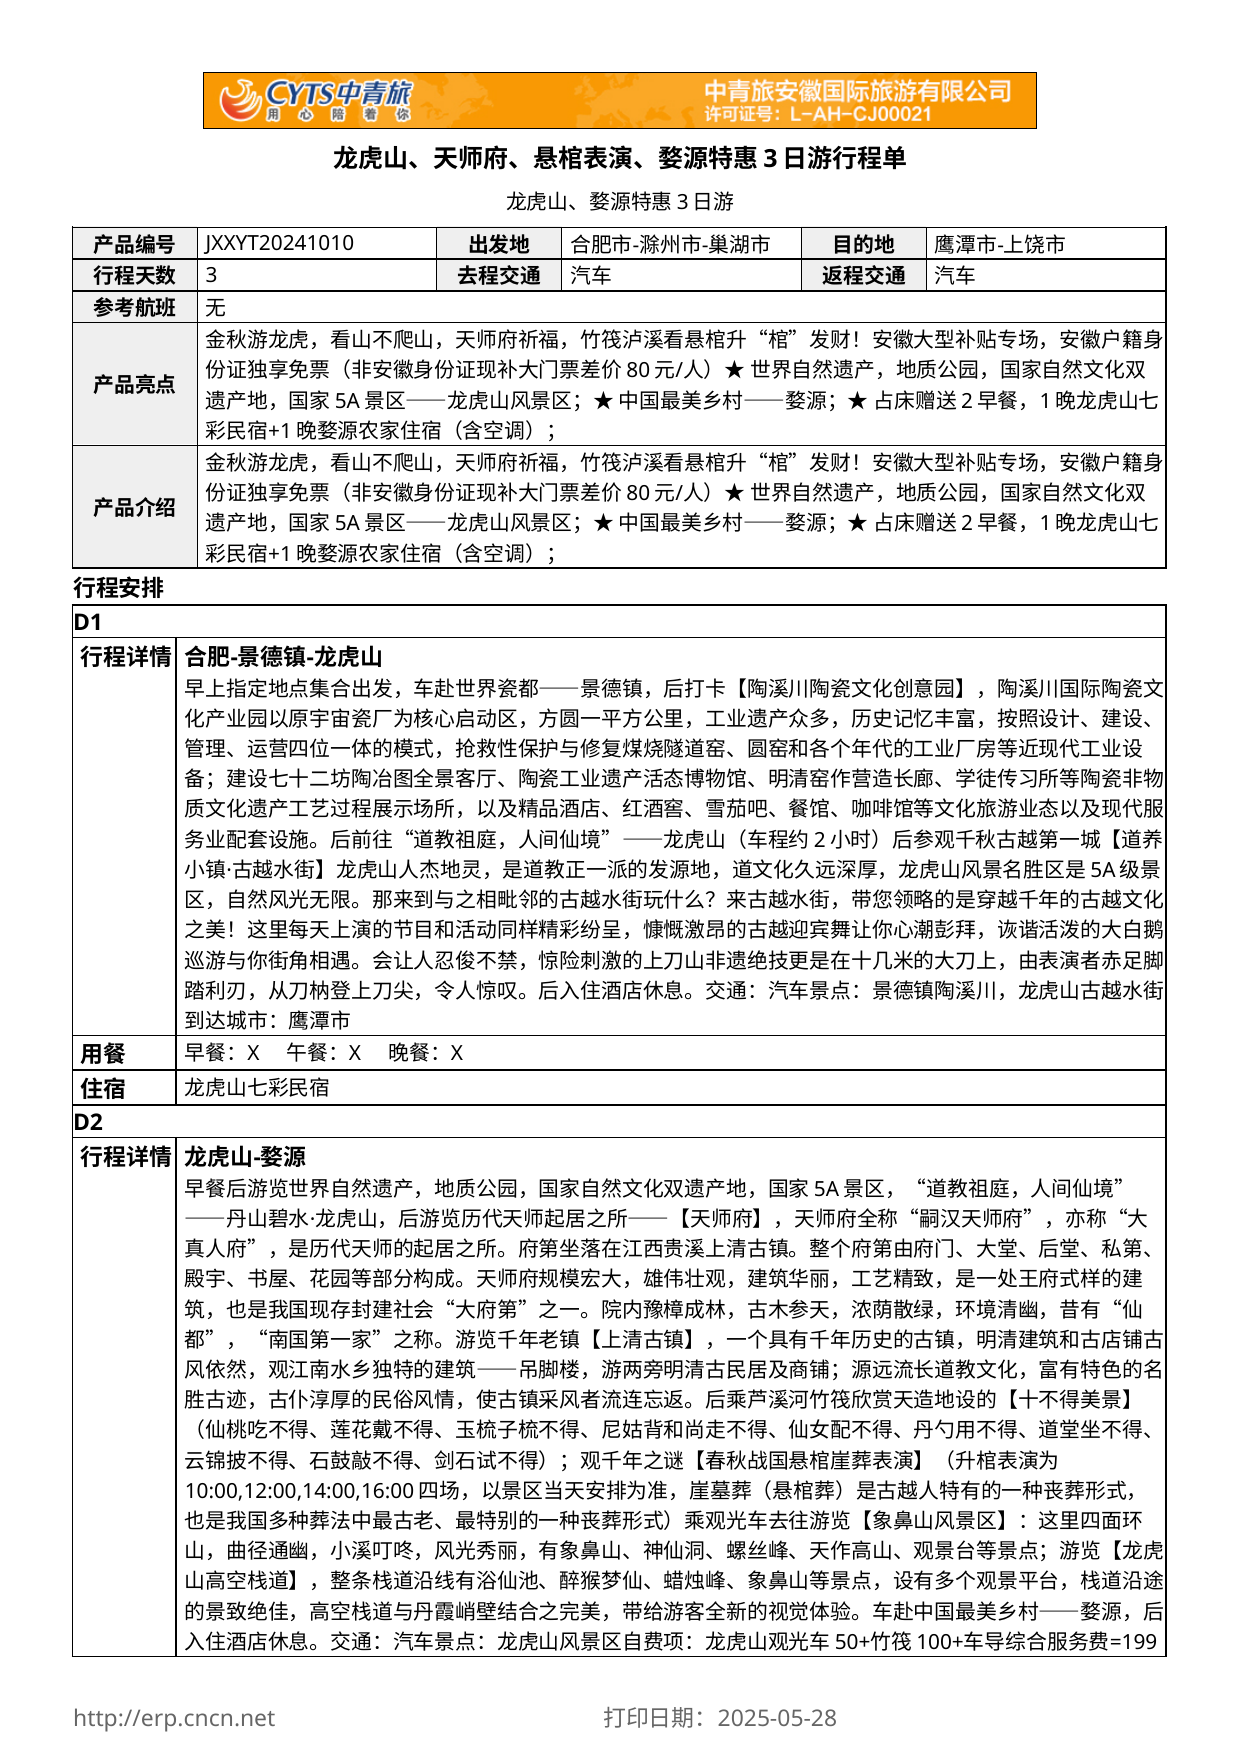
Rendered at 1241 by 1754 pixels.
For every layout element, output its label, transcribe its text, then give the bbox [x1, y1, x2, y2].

table_header 目的地 [802, 228, 926, 258]
table_header 产品编号 [73, 228, 197, 258]
table_cell 行程详情 [73, 638, 175, 1034]
table_cell 用餐 [73, 1036, 175, 1069]
table_cell 住宿 [73, 1071, 175, 1104]
table_header 鹰潭市-上饶市 [927, 228, 1165, 258]
table_header 出发地 [437, 228, 561, 258]
table_cell D2 [73, 1106, 1165, 1137]
table_cell 龙虎山七彩民宿 [177, 1071, 1165, 1104]
picture [204, 73, 1036, 128]
text 龙虎山、天师府、悬棺表演、婺源特惠3日游行程单 [73, 139, 1167, 175]
table_cell 去程交通 [437, 260, 561, 290]
table_cell 产品亮点 [73, 323, 197, 444]
table_header 合肥市-滁州市-巢湖市 [562, 228, 801, 258]
table_cell 金秋游龙虎，看山不爬山，天师府祈福，竹筏泸溪看悬棺升“棺”发财！ [198, 446, 1165, 567]
table_cell 汽车 [927, 260, 1165, 290]
table_cell 汽车 [562, 260, 801, 290]
table_cell 参考航班 [73, 292, 197, 322]
table_cell 金秋游龙虎，看山不爬山，天师府祈福，竹筏泸溪看悬棺升“棺”发财！ [198, 323, 1165, 444]
text 龙虎山、婺源特惠3日游 [73, 186, 1167, 216]
table_cell 3 [198, 260, 436, 290]
table_cell 合肥-景德镇-龙虎山 早上指定地点集合出发，车赴世界瓷都——景德镇，后打卡【陶溪川陶瓷文化创意园】，陶溪川国际陶瓷文化产业园以原宇宙瓷厂为核心启动区，方圆一平方公里，工业遗产众多，历史记忆丰富，按照设计、建设、管理、运营四位一体的模式，抢救性保护与修复煤烧隧道窑、圆窑和各个年代的工业厂房等近现代工业设备；建设七十二坊陶冶图全景客厅、陶瓷工业遗产活态博物馆、明清窑作营造长廊、学徒传习所等陶瓷非物质文化遗产工艺过程展示场所，以及精品酒店、红酒窖、雪茄吧、餐馆、咖啡馆等文化旅游业态以及现代服务业配套设施。后前往“道教祖庭，人间仙境”——龙虎山（车程约2小时）后参观千秋古越第一城【道养小镇·古越水街】龙虎山人杰地灵，是道教正一派的发源地，道文化久远深厚，龙虎山风景名胜区是5A级景区，自然风光无限。那来到与之相毗邻的古越水街玩什么？来古越水街，带您领略的是穿越千年的古越文化之美！这里每天上演的节目和活动同样精彩纷呈，慷慨激昂的古越迎宾舞让你心潮彭拜，诙谐活泼的大白鹅巡游与你街角相遇。会让人忍俊不禁，惊险刺激的上刀山非遗绝技更是在十几米的大刀上，由表演者赤足脚踏利刃，从刀枘登上刀尖，令人惊叹。后入住酒店休息。 [177, 638, 1165, 1034]
table_cell 返程交通 [802, 260, 926, 290]
table_header D1 [73, 606, 1165, 637]
table_cell 早餐：X 午餐：X 晚餐：X [177, 1036, 1165, 1069]
table_header JXXYT20241010 [198, 228, 436, 258]
table_cell 行程详情 [73, 1138, 175, 1656]
table_cell 无 [198, 292, 1165, 322]
table_cell 行程天数 [73, 260, 197, 290]
text 行程安排 [73, 570, 1167, 603]
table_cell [177, 1138, 1165, 1656]
table_cell 产品介绍 [73, 446, 197, 567]
